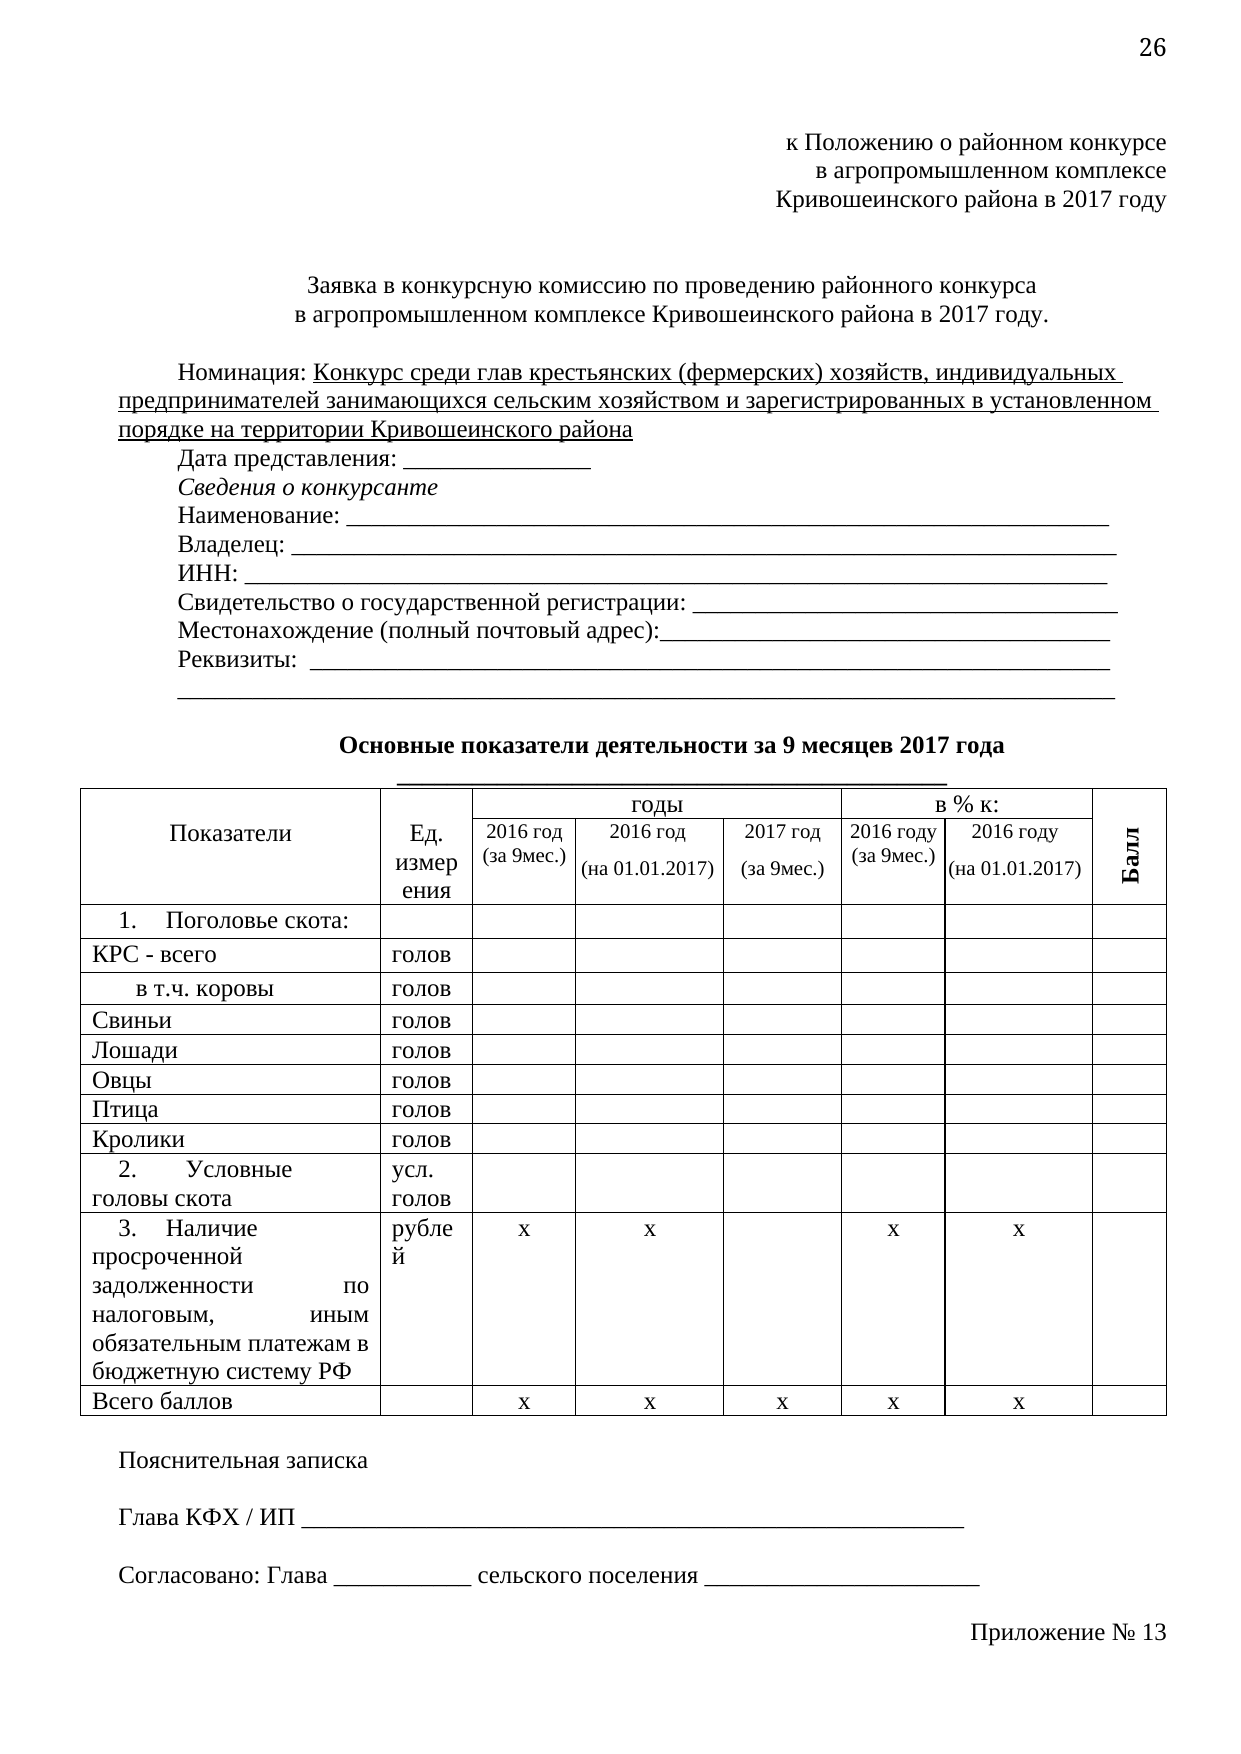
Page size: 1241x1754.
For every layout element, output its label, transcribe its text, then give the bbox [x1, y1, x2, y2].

table_cell [576, 1035, 723, 1064]
table_cell [842, 973, 944, 1004]
table_cell голов [381, 939, 472, 972]
table_cell [842, 1005, 944, 1034]
table_cell х [724, 1386, 841, 1415]
table_cell [1093, 939, 1166, 972]
table_cell [946, 973, 1092, 1004]
table_cell 2016 году (за 9мес.) [842, 819, 944, 904]
table_cell [946, 1154, 1092, 1212]
table_cell Овцы [81, 1065, 380, 1093]
table_cell 2016 году (на 01.01.2017) [946, 819, 1092, 904]
text Кривошеинского района в 2017 году [768, 184, 1167, 213]
text в агропромышленном комплексе Кривошеинского района в 2017 году. [118, 299, 1167, 328]
table_cell [473, 973, 575, 1004]
table_cell х [842, 1213, 944, 1385]
table_cell [946, 905, 1092, 938]
table_cell [946, 1095, 1092, 1123]
table_cell [576, 905, 723, 938]
table_cell [576, 1154, 723, 1212]
table_cell [946, 1035, 1092, 1064]
table_cell х [576, 1386, 723, 1415]
table_cell [1093, 1154, 1166, 1212]
table_cell Наличие просроченной задолженности по налоговым, иным обязательным платежам в бюджетную систему РФ [81, 1213, 380, 1385]
table_cell [724, 1124, 841, 1153]
table_cell х [946, 1213, 1092, 1385]
table_cell [1093, 1065, 1166, 1093]
table_cell х [576, 1213, 723, 1385]
table_cell [842, 939, 944, 972]
table_cell [946, 1124, 1092, 1153]
table_cell [842, 1154, 944, 1212]
table_cell КРС - всего [81, 939, 380, 972]
text к Положению о районном конкурсе [768, 127, 1167, 156]
table_cell [724, 939, 841, 972]
table_cell Свиньи [81, 1005, 380, 1034]
table_cell голов [381, 973, 472, 1004]
table_cell голов [381, 1124, 472, 1153]
table_cell [473, 1095, 575, 1123]
table_header Балл [1093, 789, 1166, 904]
text Номинация: Конкурс среди глав крестьянских (фермерских) хозяйств, индивидуальных предпринимателей занимающихся сельским хозяйством и зарегистрированных в установленном порядке на территории Кривошеинского района [118, 357, 1167, 443]
table_header годы [473, 789, 841, 818]
text Сведения о конкурсанте [118, 472, 1167, 501]
table_cell [1093, 1124, 1166, 1153]
text Основные показатели деятельности за 9 месяцев 2017 года [118, 731, 1167, 759]
table_cell рублей [381, 1213, 472, 1385]
table_cell [946, 1065, 1092, 1093]
table_cell [381, 905, 472, 938]
table_cell в т.ч. коровы [81, 973, 380, 1004]
table_cell х [842, 1386, 944, 1415]
text в агропромышленном комплексе [768, 156, 1167, 184]
table_cell [724, 1154, 841, 1212]
table_cell голов [381, 1035, 472, 1064]
table_cell [724, 1005, 841, 1034]
table_cell [1093, 1095, 1166, 1123]
table_header Показатели [81, 789, 380, 904]
table_cell [381, 1386, 472, 1415]
text Согласовано: Глава ___________ сельского поселения ______________________ [118, 1560, 1167, 1588]
table_cell [1093, 1005, 1166, 1034]
table_cell [842, 1035, 944, 1064]
table_cell Условные головы скота [81, 1154, 380, 1212]
table_cell Всего баллов [81, 1386, 380, 1415]
table_cell 2016 год (на 01.01.2017) [576, 819, 723, 904]
text Реквизиты: ________________________________________________________________ [118, 644, 1167, 673]
table_cell голов [381, 1095, 472, 1123]
table_cell усл. голов [381, 1154, 472, 1212]
text ИНН: _____________________________________________________________________ [118, 558, 1167, 587]
table_cell [473, 905, 575, 938]
table_cell [1093, 1213, 1166, 1385]
table_cell 2017 год (за 9мес.) [724, 819, 841, 904]
table_cell [842, 1065, 944, 1093]
table_cell [842, 1095, 944, 1123]
table_cell 2016 год (за 9мес.) [473, 819, 575, 904]
text Местонахождение (полный почтовый адрес):____________________________________ [118, 616, 1167, 644]
text Наименование: _____________________________________________________________ [118, 501, 1167, 529]
table_cell [946, 939, 1092, 972]
table_cell [576, 1005, 723, 1034]
table_cell х [946, 1386, 1092, 1415]
table_cell [724, 905, 841, 938]
table_cell [724, 1213, 841, 1385]
table_cell [842, 905, 944, 938]
table_cell Лошади [81, 1035, 380, 1064]
table_cell [724, 1095, 841, 1123]
text Заявка в конкурсную комиссию по проведению районного конкурса [118, 271, 1167, 299]
table_cell Птица [81, 1095, 380, 1123]
text Свидетельство о государственной регистрации: __________________________________ [118, 587, 1167, 616]
table_cell Поголовье скота: [81, 905, 380, 938]
table_cell [576, 1124, 723, 1153]
text ____________________________________________ [118, 759, 1167, 788]
text Дата представления: _______________ [118, 443, 1167, 472]
table_cell [724, 1065, 841, 1093]
text Пояснительная записка [118, 1445, 1167, 1473]
table_cell [1093, 905, 1166, 938]
table_cell [576, 1065, 723, 1093]
text Приложение № 13 [768, 1617, 1167, 1646]
text Глава КФХ / ИП _____________________________________________________ [118, 1502, 1167, 1531]
table_cell голов [381, 1005, 472, 1034]
table_cell [724, 1035, 841, 1064]
table_cell [842, 1124, 944, 1153]
table_cell [1093, 1386, 1166, 1415]
table_cell [1093, 973, 1166, 1004]
table_cell голов [381, 1065, 472, 1093]
table_cell [576, 973, 723, 1004]
text Владелец: __________________________________________________________________ [118, 529, 1167, 558]
table_cell [576, 1095, 723, 1123]
table_cell Кролики [81, 1124, 380, 1153]
table_cell [473, 1154, 575, 1212]
table_cell х [473, 1213, 575, 1385]
table_cell [473, 1035, 575, 1064]
table_header в % к: [842, 789, 1092, 818]
table_cell [946, 1005, 1092, 1034]
table_cell [473, 939, 575, 972]
table_header Ед. измерения [381, 789, 472, 904]
table_cell [724, 973, 841, 1004]
table_cell [1093, 1035, 1166, 1064]
table_cell х [473, 1386, 575, 1415]
table_cell [473, 1124, 575, 1153]
text ___________________________________________________________________________ [118, 673, 1167, 702]
table_cell [473, 1005, 575, 1034]
table_cell [473, 1065, 575, 1093]
table_cell [576, 939, 723, 972]
